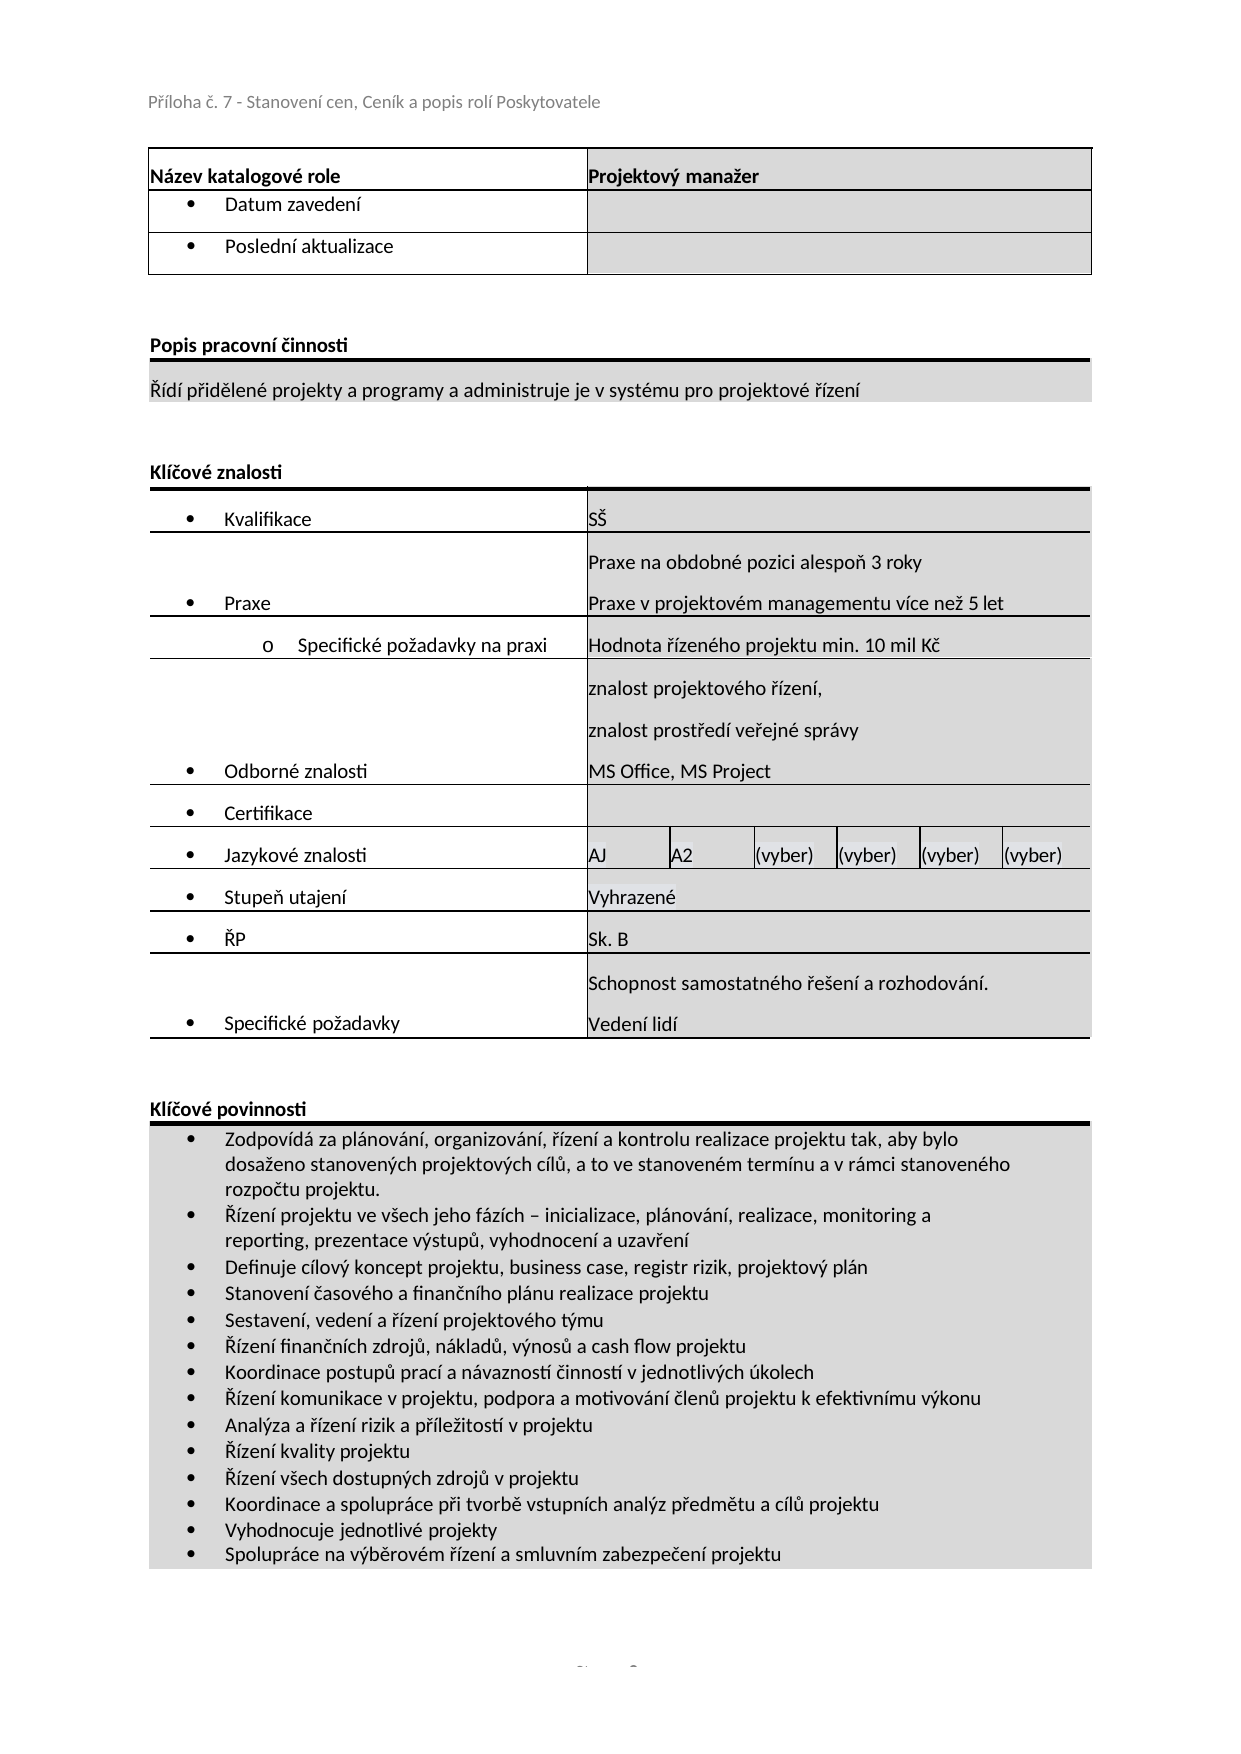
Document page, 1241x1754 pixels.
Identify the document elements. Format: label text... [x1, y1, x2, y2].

table_cell Sk. B [588, 910, 1092, 952]
table_cell Stupeň utajení [149, 868, 587, 910]
table_cell Řídí přidělené projekty a programy a administruje je v systému pro projektové řízení [149, 358, 1092, 402]
table_cell (vyber) [1003, 826, 1092, 868]
table_cell o Specifické požadavky na praxi [149, 615, 587, 657]
table_cell Klíčové povinnosti [149, 1037, 1092, 1121]
table_cell (vyber) [755, 827, 836, 868]
table_cell [588, 784, 1092, 826]
table_cell Certifikace [149, 784, 587, 826]
table_cell [588, 191, 1091, 231]
table_cell Datum zavedení [149, 191, 587, 231]
table_cell Vyhrazené [588, 868, 1092, 910]
table_cell Kvalifikace [149, 486, 587, 531]
table_cell Praxe [149, 531, 587, 615]
table_cell Odborné znalosti [149, 658, 587, 784]
table_header Projektový manažer [588, 149, 1091, 189]
table_cell Jazykové znalosti [149, 826, 587, 868]
table_cell ŘP [149, 910, 587, 952]
table_header Název katalogové role [149, 149, 587, 189]
table_cell Hodnota řízeného projektu min. 10 mil Kč [588, 615, 1092, 657]
table_cell Klíčové znalosti [149, 402, 1092, 486]
table_cell A2 [671, 827, 754, 868]
table_cell Zodpovídá za plánování, organizování, řízení a kontrolu realizace projektu tak, aby bylo dosaženo stanovených projektových cílů, a to ve stanoveném termínu a v rámci stanoveného rozpočtu projektu. Řízení projektu ve všech jeho fázích – inicializace, plánování, realizace, monitoring a reporting, prezentace výstupů, vyhodnocení a uzavření Definuje cílový koncept projektu, business case, registr rizik, projektový plán Stanovení časového a finančního plánu realizace projektu Sestavení, vedení a řízení projektového týmu Řízení finančních zdrojů, nákladů, výnosů a cash flow projektu Koordinace postupů prací a návazností činností v jednotlivých úkolech Řízení komunikace v projektu, podpora a motivování členů projektu k efektivnímu výkonu Analýza a řízení rizik a příležitostí v projektu Řízení kvality projektu Řízení všech dostupných zdrojů v projektu Koordinace a spolupráce při tvorbě vstupních analýz předmětu a cílů projektu Vyhodnocuje jednotlivé projekty Spolupráce na výběrovém řízení a smluvním zabezpečení projektu [149, 1121, 1092, 1569]
table_cell SŠ [588, 486, 1092, 531]
table_cell Praxe na obdobné pozici alespoň 3 roky Praxe v projektovém managementu více než 5 let [588, 531, 1092, 615]
table_cell Popis pracovní činnosti [149, 275, 1092, 358]
table_cell (vyber) [838, 827, 919, 868]
table_cell AJ [588, 827, 669, 868]
table_cell Poslední aktualizace [149, 233, 587, 273]
table_cell Schopnost samostatného řešení a rozhodování. Vedení lidí [588, 952, 1092, 1037]
table_cell [588, 233, 1091, 273]
table_cell (vyber) [921, 827, 1002, 868]
table_cell znalost projektového řízení, znalost prostředí veřejné správy MS Office, MS Project [588, 658, 1092, 784]
table_cell Specifické požadavky [149, 952, 587, 1037]
